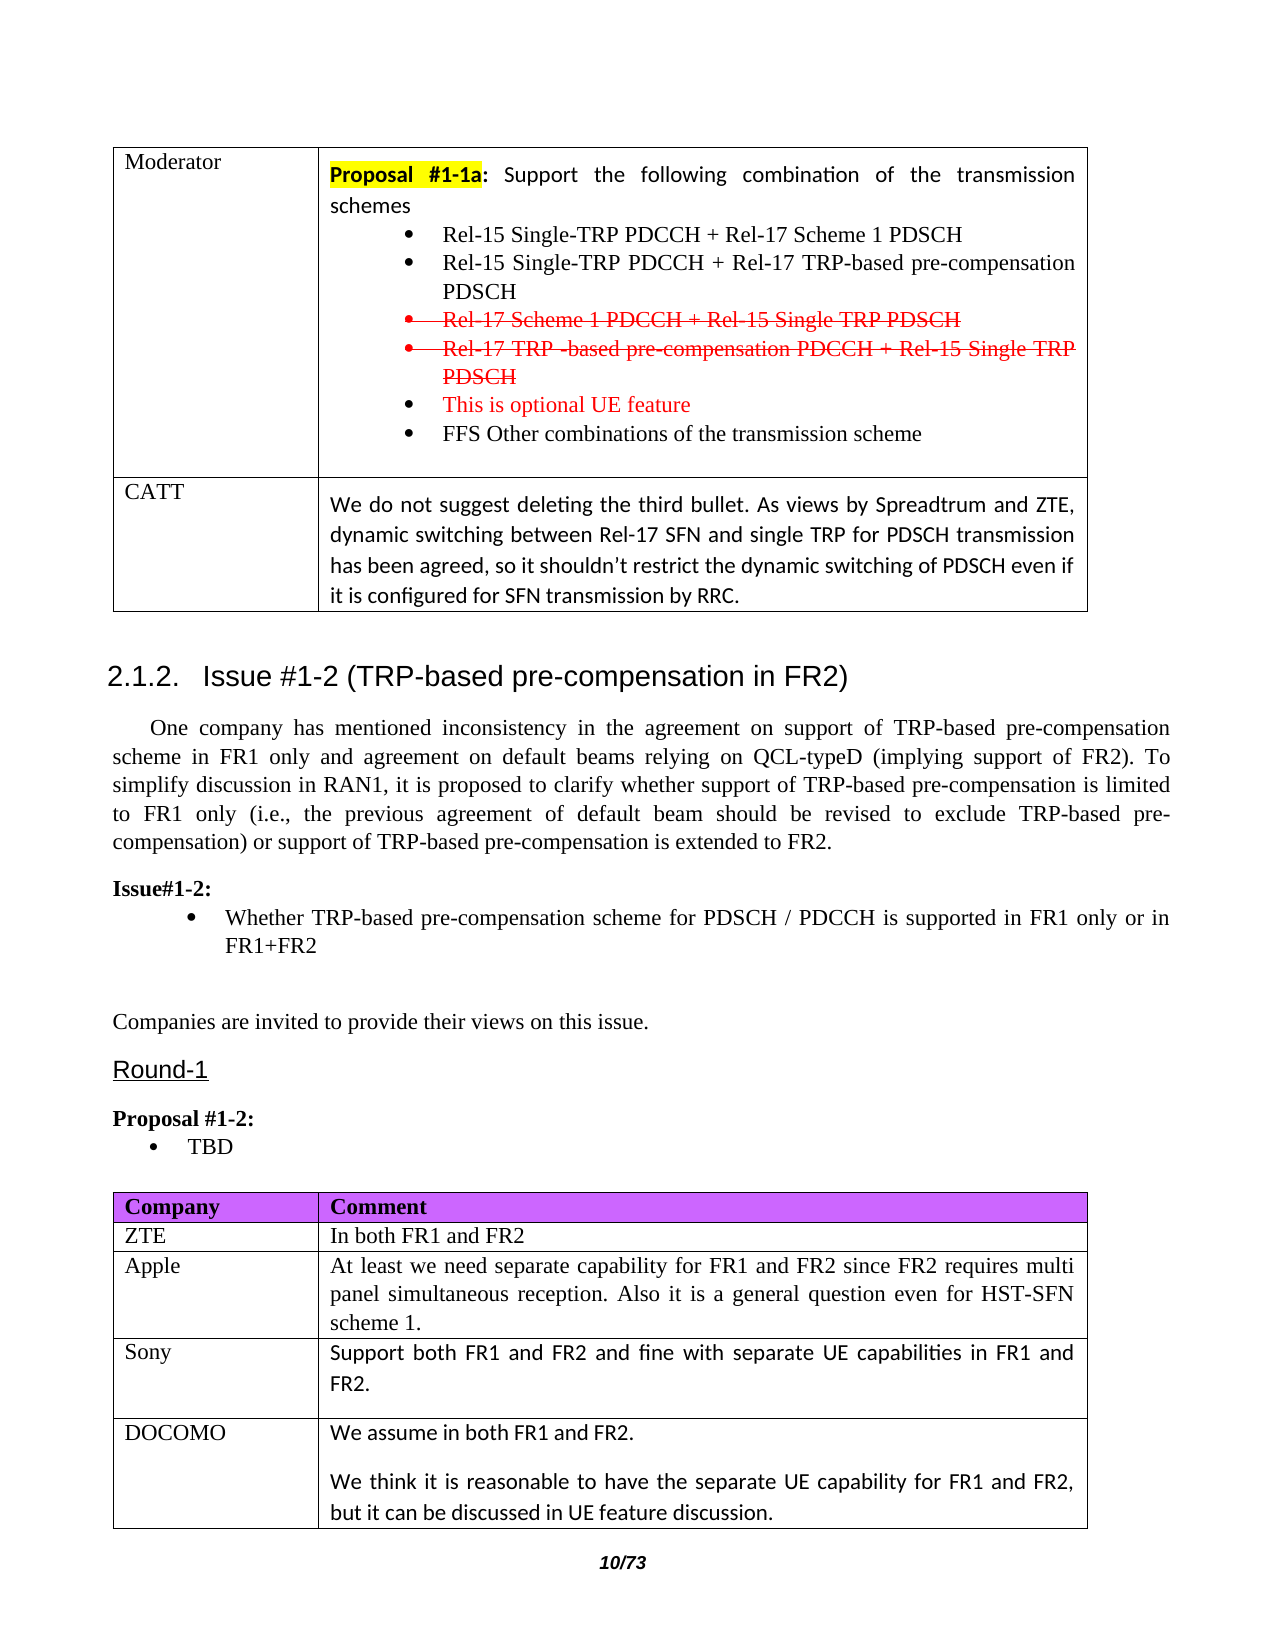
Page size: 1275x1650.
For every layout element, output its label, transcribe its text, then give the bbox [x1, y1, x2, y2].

table_cell Apple [114, 1252, 318, 1337]
subtitle Round-1 [112, 1055, 1172, 1084]
text Issue#1-2: [112, 875, 1172, 902]
text One company has mentioned inconsistency in the agreement on support of TRP-based pre-compensation scheme in FR1 only and agreement on default beams relying on QCL-typeD (implying support of FR2). To simplify discussion in RAN1, it is proposed to clarify whether support of TRP-based pre-compensation is limited to FR1 only (i.e., the previous agreement of default beam should be revised to exclude TRP-based pre-compensation) or support of TRP-based pre-compensation is extended to FR2. [112, 714, 1172, 854]
table_header Comment [319, 1193, 1087, 1222]
text Proposal #1-2: [112, 1105, 1172, 1131]
table_cell We do not suggest deleting the third bullet. As views by Spreadtrum and ZTE, dynamic switching between Rel-17 SFN and single TRP for PDSCH transmission has been agreed, so it shouldn’t restrict the dynamic switching of PDSCH even if it is configured for SFN transmission by RRC. [319, 478, 1087, 611]
text Companies are invited to provide their views on this issue. [112, 1008, 1172, 1034]
subtitle Issue #1-2 (TRP-based pre-compensation in FR2) [107, 659, 1172, 693]
table_cell Proposal #1-1a: Support the following combination of the transmission schemes Rel-15 Single-TRP PDCCH + Rel-17 Scheme 1 PDSCH Rel-15 Single-TRP PDCCH + Rel-17 TRP-based pre-compensation PDSCH Rel-17 Scheme 1 PDCCH + Rel-15 Single TRP PDSCH Rel-17 TRP -based pre-compensation PDCCH + Rel-15 Single TRP PDSCH This is optional UE feature FFS Other combinations of the transmission scheme [319, 148, 1087, 477]
table_cell ZTE [114, 1223, 318, 1251]
table_cell In both FR1 and FR2 [319, 1223, 1087, 1251]
table_cell DOCOMO [114, 1419, 318, 1528]
table_cell Sony [114, 1339, 318, 1417]
table_cell At least we need separate capability for FR1 and FR2 since FR2 requires multi panel simultaneous reception. Also it is a general question even for HST-SFN scheme 1. [319, 1252, 1087, 1337]
table_cell We assume in both FR1 and FR2. We think it is reasonable to have the separate UE capability for FR1 and FR2, but it can be discussed in UE feature discussion. [319, 1419, 1087, 1528]
list Whether TRP-based pre-compensation scheme for PDSCH / PDCCH is supported in FR1 only or in FR1+FR2 [187, 904, 1172, 958]
table_cell CATT [114, 478, 318, 611]
table_cell Support both FR1 and FR2 and fine with separate UE capabilities in FR1 and FR2. [319, 1339, 1087, 1417]
table_cell Moderator [114, 148, 318, 477]
table_header Company [114, 1193, 318, 1222]
list TBD [150, 1133, 1172, 1159]
